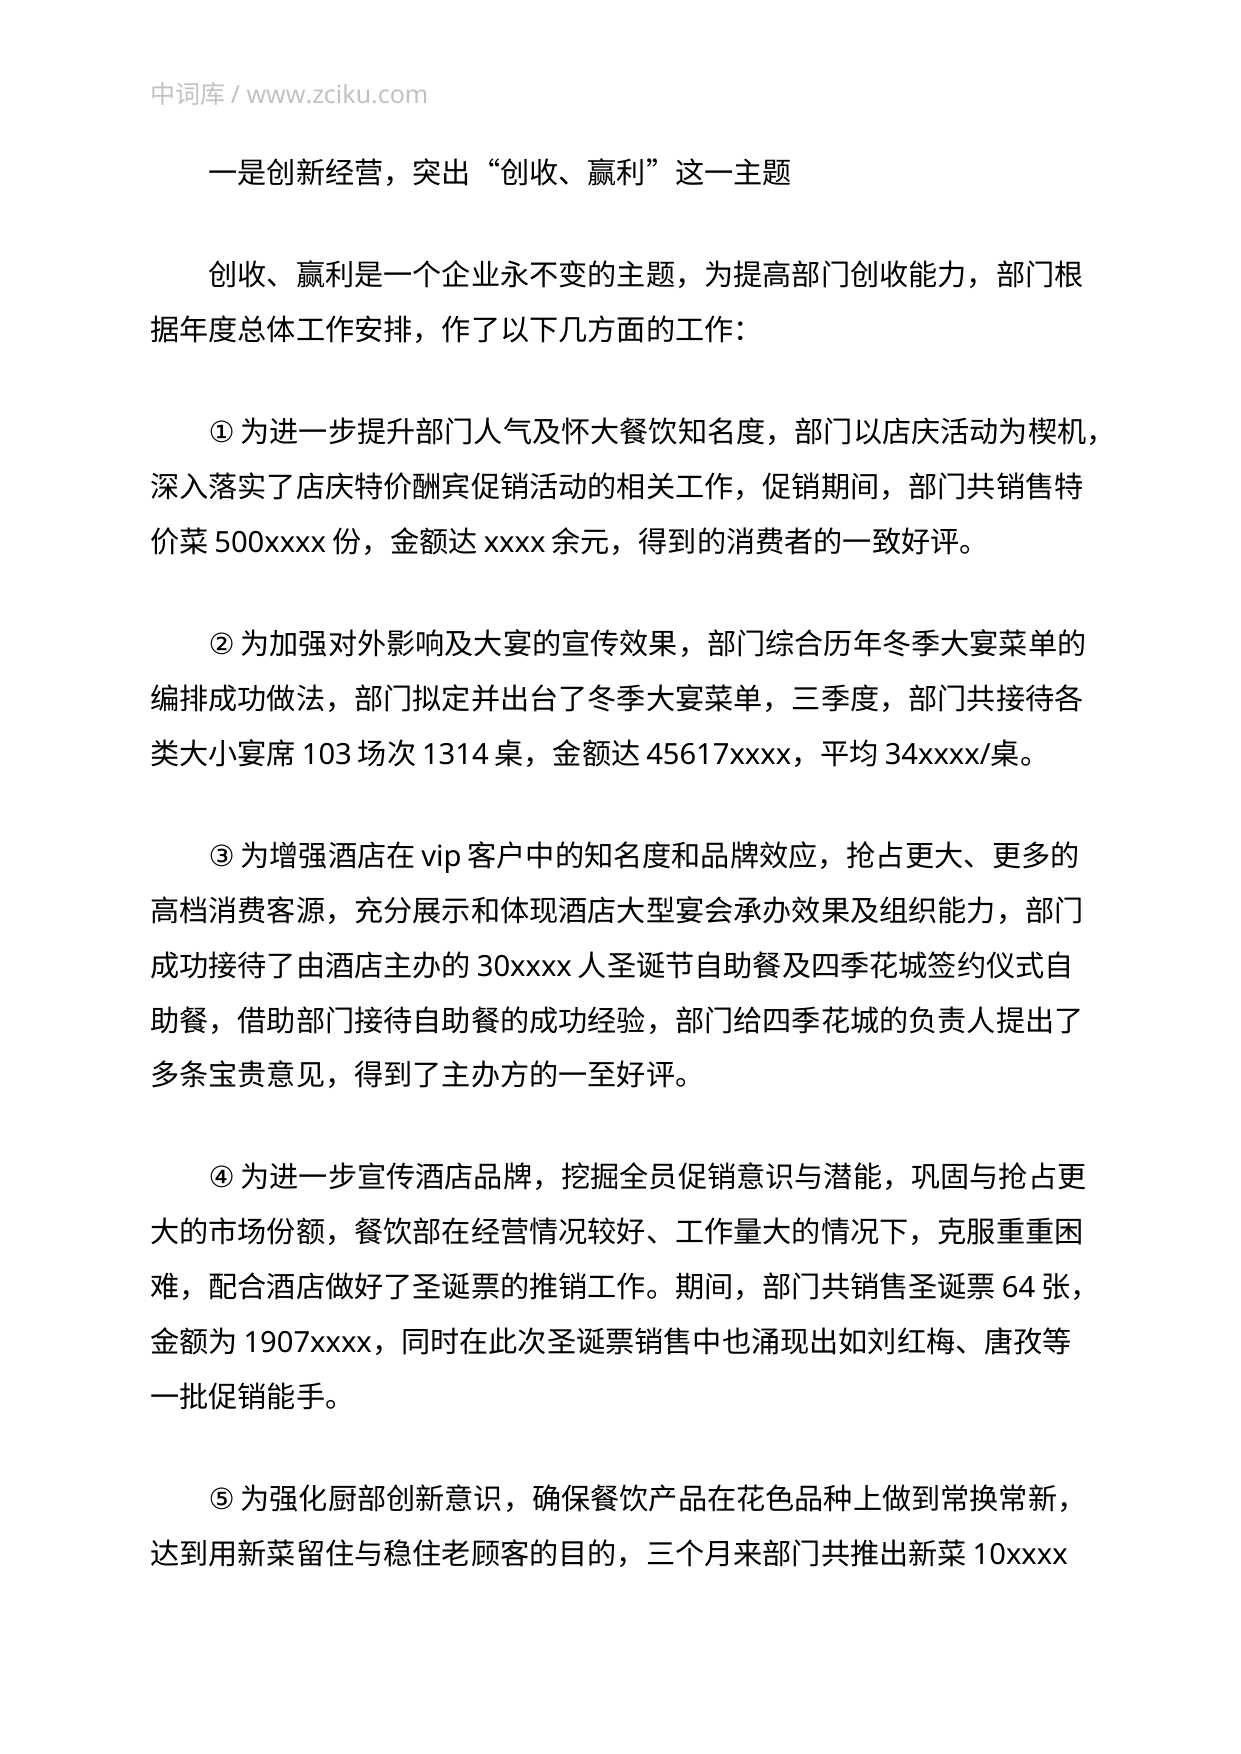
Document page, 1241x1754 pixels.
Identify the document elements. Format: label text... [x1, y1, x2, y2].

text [150, 1475, 1090, 1573]
text 一是创新经营，突出“创收、赢利”这一主题 [150, 150, 1090, 192]
text ②为加强对外影响及大宴的宣传效果，部门综合历年冬季大宴菜单的编排成功做法，部门拟定并出台了冬季大宴菜单，三季度，部门共接待各类大小宴席103场次1314桌，金额达45617xxxx，平均34xxxx/桌。 [150, 620, 1090, 773]
text ④为进一步宣传酒店品牌，挖掘全员促销意识与潜能，巩固与抢占更大的市场份额，餐饮部在经营情况较好、工作量大的情况下，克服重重困难，配合酒店做好了圣诞票的推销工作。期间，部门共销售圣诞票64张，金额为1907xxxx，同时在此次圣诞票销售中也涌现出如刘红梅、唐孜等一批促销能手。 [150, 1154, 1090, 1416]
text 创收、赢利是一个企业永不变的主题，为提高部门创收能力，部门根据年度总体工作安排，作了以下几方面的工作： [150, 252, 1090, 349]
text ①为进一步提升部门人气及怀大餐饮知名度，部门以店庆活动为楔机，深入落实了店庆特价酬宾促销活动的相关工作，促销期间，部门共销售特价菜500xxxx份，金额达xxxx余元，得到的消费者的一致好评。 [150, 408, 1090, 561]
text ③为增强酒店在vip客户中的知名度和品牌效应，抢占更大、更多的高档消费客源，充分展示和体现酒店大型宴会承办效果及组织能力，部门成功接待了由酒店主办的30xxxx人圣诞节自助餐及四季花城签约仪式自助餐，借助部门接待自助餐的成功经验，部门给四季花城的负责人提出了多条宝贵意见，得到了主办方的一至好评。 [150, 832, 1090, 1094]
